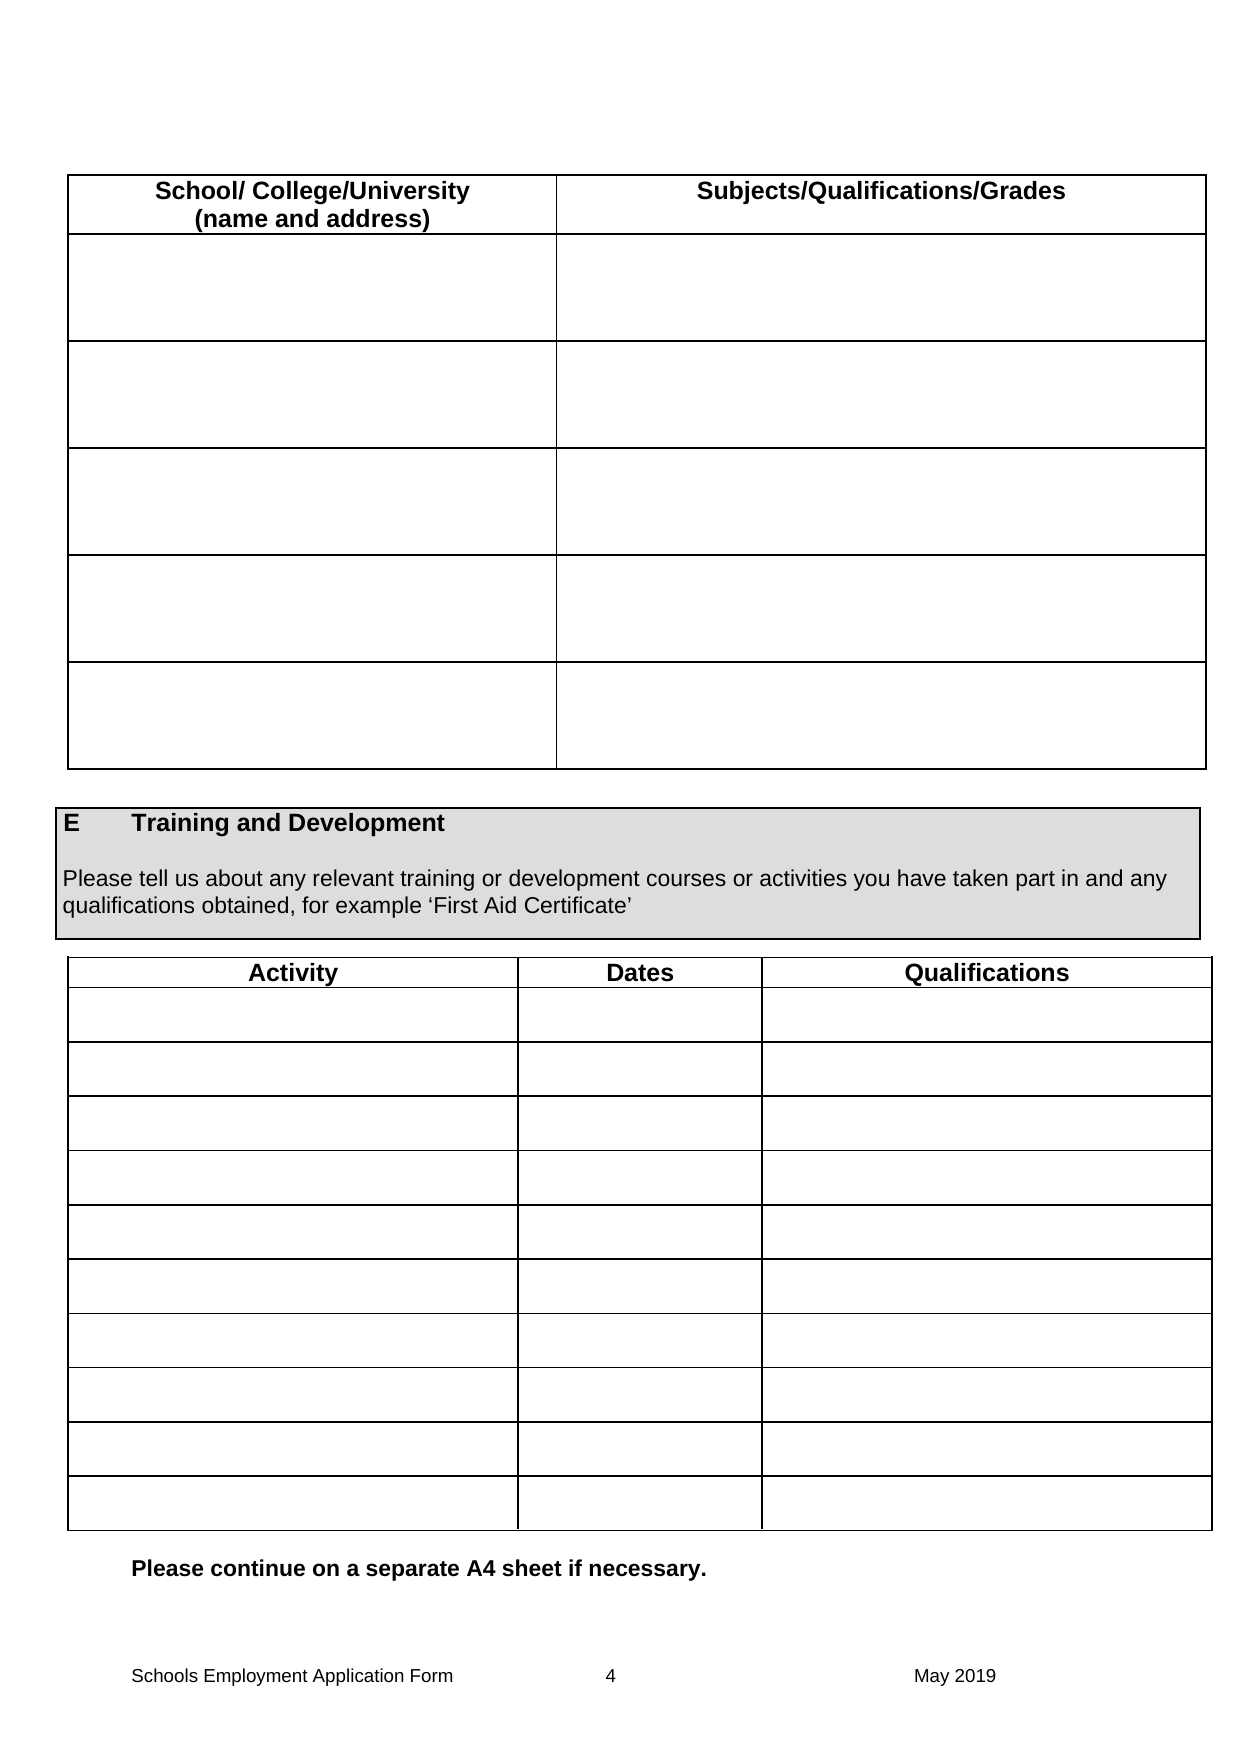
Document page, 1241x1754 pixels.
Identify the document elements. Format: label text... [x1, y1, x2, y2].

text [131, 1555, 1107, 1581]
table_cell [519, 1368, 761, 1421]
table_cell [69, 1151, 517, 1204]
table_cell [69, 988, 517, 1041]
table_cell [69, 1206, 517, 1258]
table_cell [557, 449, 1205, 554]
table_cell [557, 235, 1205, 340]
table_cell [69, 1314, 517, 1367]
table_header School/ College/University (name and address) [69, 176, 556, 233]
table_cell [69, 342, 556, 447]
table_cell [763, 1477, 1211, 1529]
table_cell [519, 988, 761, 1041]
table_cell [69, 1368, 517, 1421]
table_cell [69, 1423, 517, 1475]
table_cell [557, 342, 1205, 447]
table_cell [763, 1260, 1211, 1312]
table_cell [557, 556, 1205, 661]
table_cell [519, 1206, 761, 1258]
table_header Subjects/Qualifications/Grades [557, 176, 1205, 233]
table_header Qualifications [763, 958, 1211, 987]
table_cell [69, 235, 556, 340]
table_cell [763, 1206, 1211, 1258]
table_cell [69, 556, 556, 661]
table_cell [763, 1314, 1211, 1367]
table_cell [557, 663, 1205, 768]
table_header Activity [69, 958, 517, 987]
table_cell [763, 1151, 1211, 1204]
table_cell [763, 988, 1211, 1041]
table_cell [519, 1477, 761, 1529]
table_cell [763, 1097, 1211, 1149]
table_cell [519, 1314, 761, 1367]
table_cell [763, 1043, 1211, 1095]
table_cell [519, 1043, 761, 1095]
table_cell [519, 1097, 761, 1149]
table_cell [69, 1477, 517, 1529]
table_cell [69, 663, 556, 768]
table_header Dates [519, 958, 761, 987]
table_cell [519, 1260, 761, 1312]
table_cell [69, 449, 556, 554]
table_cell [763, 1368, 1211, 1421]
table_cell [69, 1097, 517, 1149]
table_cell [69, 1043, 517, 1095]
table_cell [763, 1423, 1211, 1475]
table_cell [69, 1260, 517, 1312]
table_cell [519, 1423, 761, 1475]
table_cell [519, 1151, 761, 1204]
